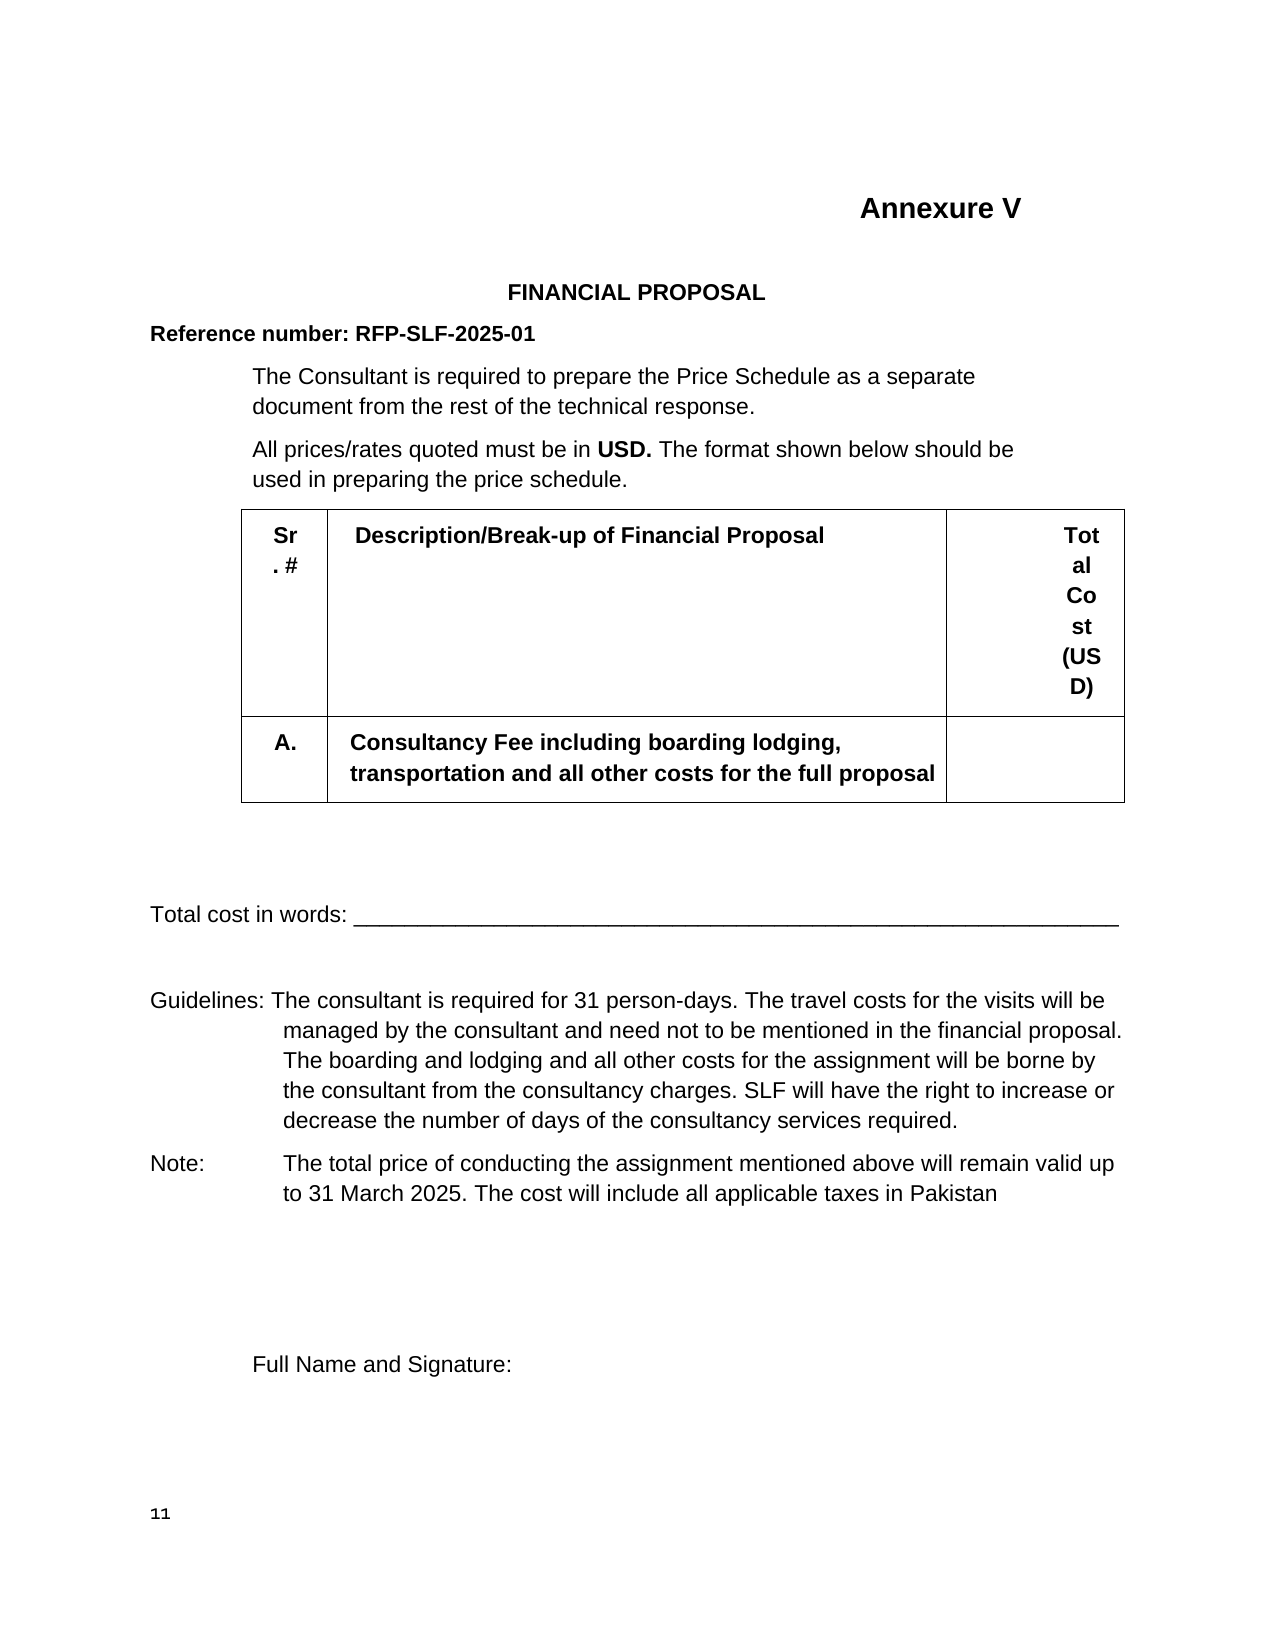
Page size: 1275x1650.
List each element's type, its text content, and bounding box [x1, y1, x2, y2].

text Guidelines: The consultant is required for 31 person-days. The travel costs for the visits will be managed by the consultant and need not to be mentioned in the financial proposal. The boarding and lodging and all other costs for the assignment will be borne by the consultant from the consultancy charges. SLF will have the right to increase or decrease the number of days of the consultancy services required. [150, 987, 1125, 1134]
subtitle Annexure V [150, 191, 1022, 225]
table_header Sr. # [242, 510, 327, 716]
table_header Description/Break-up of Financial Proposal [328, 510, 946, 716]
text Full Name and Signature: [252, 1351, 1125, 1377]
text FINANCIAL PROPOSAL [250, 278, 1023, 305]
text Note: The total price of conducting the assignment mentioned above will remain valid up to 31 March 2025. The cost will include all applicable taxes in Pakistan [150, 1150, 1125, 1207]
table_cell A. [242, 717, 327, 802]
text Reference number: RFP-SLF-2025-01 [150, 321, 1125, 346]
text Total cost in words: ____________________________________________________________ [150, 901, 1125, 927]
text The Consultant is required to prepare the Price Schedule as a separate document from the rest of the technical response. [252, 363, 1023, 419]
table_header Total Cost (USD) [947, 510, 1124, 716]
table_cell [947, 717, 1124, 802]
table_cell Consultancy Fee including boarding lodging, transportation and all other costs for the full proposal [328, 717, 946, 802]
text All prices/rates quoted must be in USD. The format shown below should be used in preparing the price schedule. [252, 436, 1023, 492]
